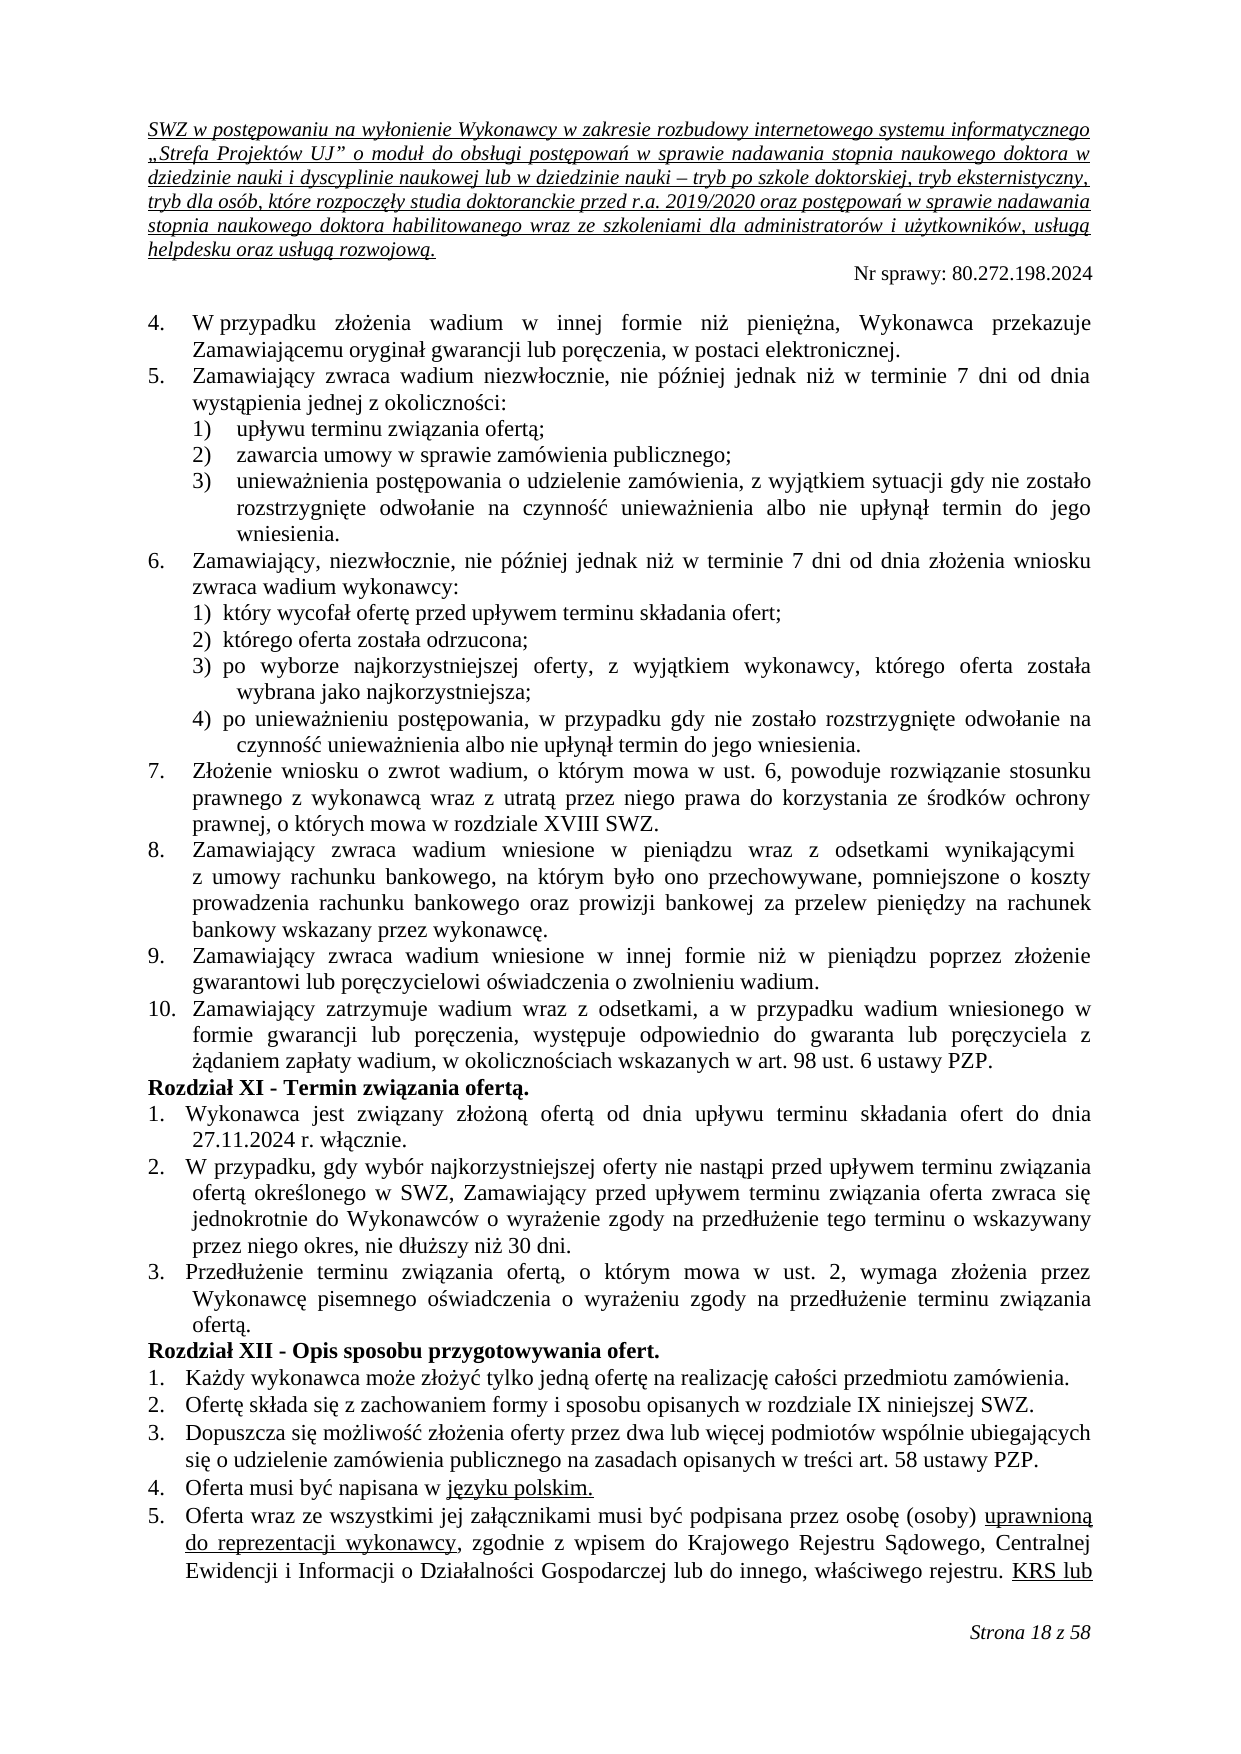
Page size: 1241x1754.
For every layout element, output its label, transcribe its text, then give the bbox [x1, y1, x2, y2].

list Oferta musi być napisana w języku polskim. [148, 1474, 1092, 1500]
list zawarcia umowy w sprawie zamówienia publicznego; [192, 441, 1092, 468]
list Zamawiający zatrzymuje wadium wraz z odsetkami, a w przypadku wadium wniesionego w formie gwarancji lub poręczenia, występuje odpowiednio do gwaranta lub poręczyciela z żądaniem zapłaty wadium, w okolicznościach wskazanych w art. 98 ust. 6 ustawy PZP. [148, 995, 1092, 1074]
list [148, 1502, 1092, 1583]
list którego oferta została odrzucona; [192, 626, 1092, 652]
list po unieważnieniu postępowania, w przypadku gdy nie zostało rozstrzygnięte odwołanie na czynność unieważnienia albo nie upłynął termin do jego wniesienia. [192, 705, 1092, 757]
list Każdy wykonawca może złożyć tylko jedną ofertę na realizację całości przedmiotu zamówienia. [148, 1364, 1092, 1390]
list Wykonawca jest związany złożoną ofertą od dnia upływu terminu składania ofert do dnia 27.11.2024 r. włącznie. [148, 1100, 1092, 1153]
list który wycofał ofertę przed upływem terminu składania ofert; [192, 599, 1092, 626]
list Zamawiający zwraca wadium wniesione w innej formie niż w pieniądzu poprzez złożenie gwarantowi lub poręczycielowi oświadczenia o zwolnieniu wadium. [148, 942, 1092, 995]
list Złożenie wniosku o zwrot wadium, o którym mowa w ust. 6, powoduje rozwiązanie stosunku prawnego z wykonawcą wraz z utratą przez niego prawa do korzystania ze środków ochrony prawnej, o których mowa w rozdziale XVIII SWZ. [148, 757, 1092, 837]
list po wyborze najkorzystniejszej oferty, z wyjątkiem wykonawcy, którego oferta została wybrana jako najkorzystniejsza; [192, 652, 1092, 705]
list upływu terminu związania ofertą; [192, 415, 1092, 441]
list Zamawiający zwraca wadium wniesione w pieniądzu wraz z odsetkami wynikającymi z umowy rachunku bankowego, na którym było ono przechowywane, pomniejszone o koszty prowadzenia rachunku bankowego oraz prowizji bankowej za przelew pieniędzy na rachunek bankowy wskazany przez wykonawcę. [148, 837, 1092, 942]
list W przypadku, gdy wybór najkorzystniejszej oferty nie nastąpi przed upływem terminu związania ofertą określonego w SWZ, Zamawiający przed upływem terminu związania oferta zwraca się jednokrotnie do Wykonawców o wyrażenie zgody na przedłużenie tego terminu o wskazywany przez niego okres, nie dłuższy niż 30 dni. [148, 1153, 1092, 1258]
list W przypadku złożenia wadium w innej formie niż pieniężna, Wykonawca przekazuje Zamawiającemu oryginał gwarancji lub poręczenia, w postaci elektronicznej. [148, 309, 1092, 362]
list unieważnienia postępowania o udzielenie zamówienia, z wyjątkiem sytuacji gdy nie zostało rozstrzygnięte odwołanie na czynność unieważnienia albo nie upłynął termin do jego wniesienia. [192, 468, 1092, 547]
text Rozdział XII - Opis sposobu przygotowywania ofert. [148, 1337, 1092, 1364]
list Zamawiający, niezwłocznie, nie później jednak niż w terminie 7 dni od dnia złożenia wniosku zwraca wadium wykonawcy: [148, 547, 1092, 599]
list Przedłużenie terminu związania ofertą, o którym mowa w ust. 2, wymaga złożenia przez Wykonawcę pisemnego oświadczenia o wyrażeniu zgody na przedłużenie terminu związania ofertą. [148, 1258, 1092, 1337]
text Rozdział XI - Termin związania ofertą. [148, 1074, 1092, 1100]
list Dopuszcza się możliwość złożenia oferty przez dwa lub więcej podmiotów wspólnie ubiegających się o udzielenie zamówienia publicznego na zasadach opisanych w treści art. 58 ustawy PZP. [148, 1419, 1092, 1473]
list Ofertę składa się z zachowaniem formy i sposobu opisanych w rozdziale IX niniejszej SWZ. [148, 1391, 1092, 1418]
list Zamawiający zwraca wadium niezwłocznie, nie później jednak niż w terminie 7 dni od dnia wystąpienia jednej z okoliczności: [148, 362, 1092, 415]
